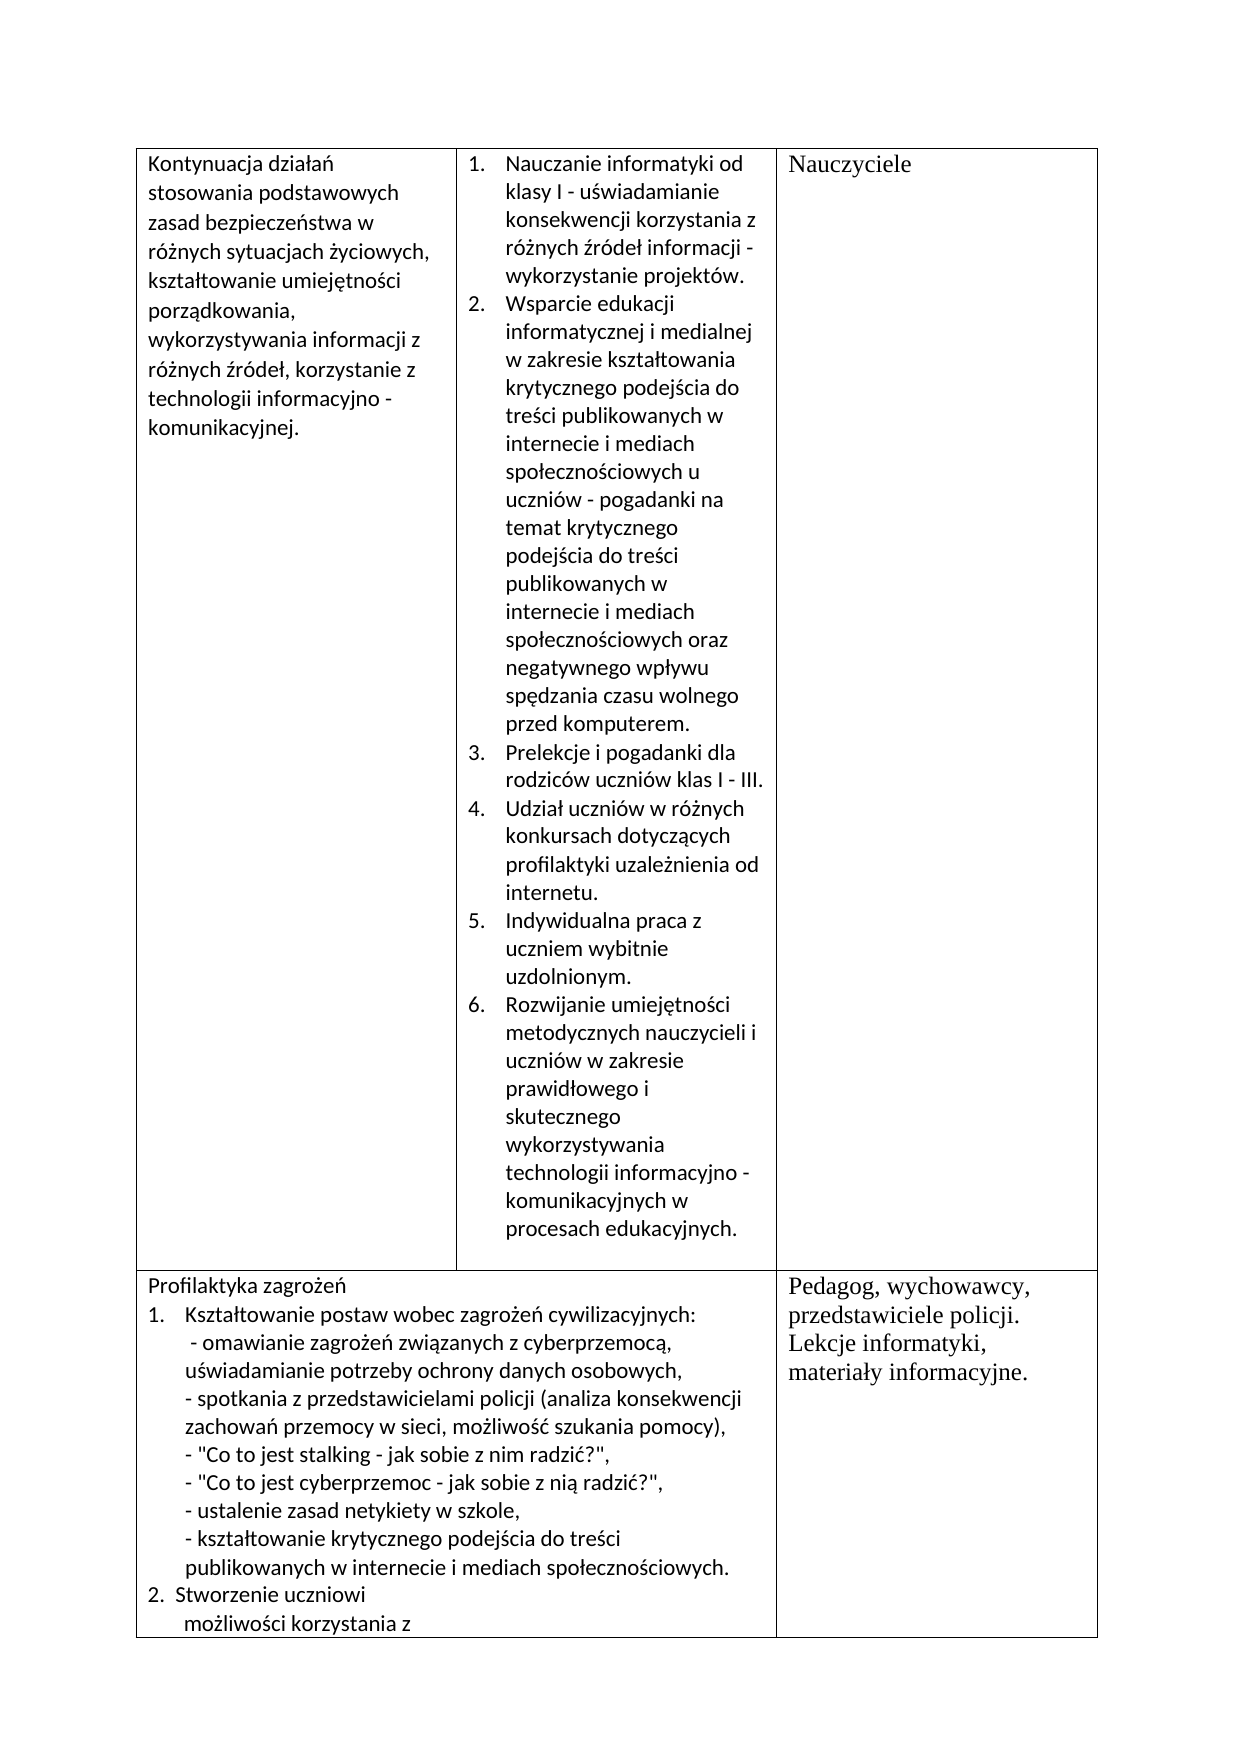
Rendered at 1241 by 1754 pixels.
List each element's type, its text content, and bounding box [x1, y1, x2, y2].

table_cell Kontynuacja działań stosowania podstawowych zasad bezpieczeństwa w różnych sytuacjach życiowych, kształtowanie umiejętności porządkowania, wykorzystywania informacji z różnych źródeł, korzystanie z technologii informacyjno - komunikacyjnej. [137, 149, 456, 1270]
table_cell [137, 1271, 776, 1637]
table_cell Nauczyciele [777, 149, 1097, 1270]
table_cell Nauczanie informatyki od klasy I - uświadamianie konsekwencji korzystania z różnych źródeł informacji - wykorzystanie projektów. Wsparcie edukacji informatycznej i medialnej w zakresie kształtowania krytycznego podejścia do treści publikowanych w internecie i mediach społecznościowych u uczniów - pogadanki na temat krytycznego podejścia do treści publikowanych w internecie i mediach społecznościowych oraz negatywnego wpływu spędzania czasu wolnego przed komputerem. Prelekcje i pogadanki dla rodziców uczniów klas I - III. Udział uczniów w różnych konkursach dotyczących profilaktyki uzależnienia od internetu. Indywidualna praca z uczniem wybitnie uzdolnionym. Rozwijanie umiejętności metodycznych nauczycieli i uczniów w zakresie prawidłowego i skutecznego wykorzystywania technologii informacyjno - komunikacyjnych w procesach edukacyjnych. [457, 149, 776, 1270]
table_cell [777, 1271, 1097, 1637]
